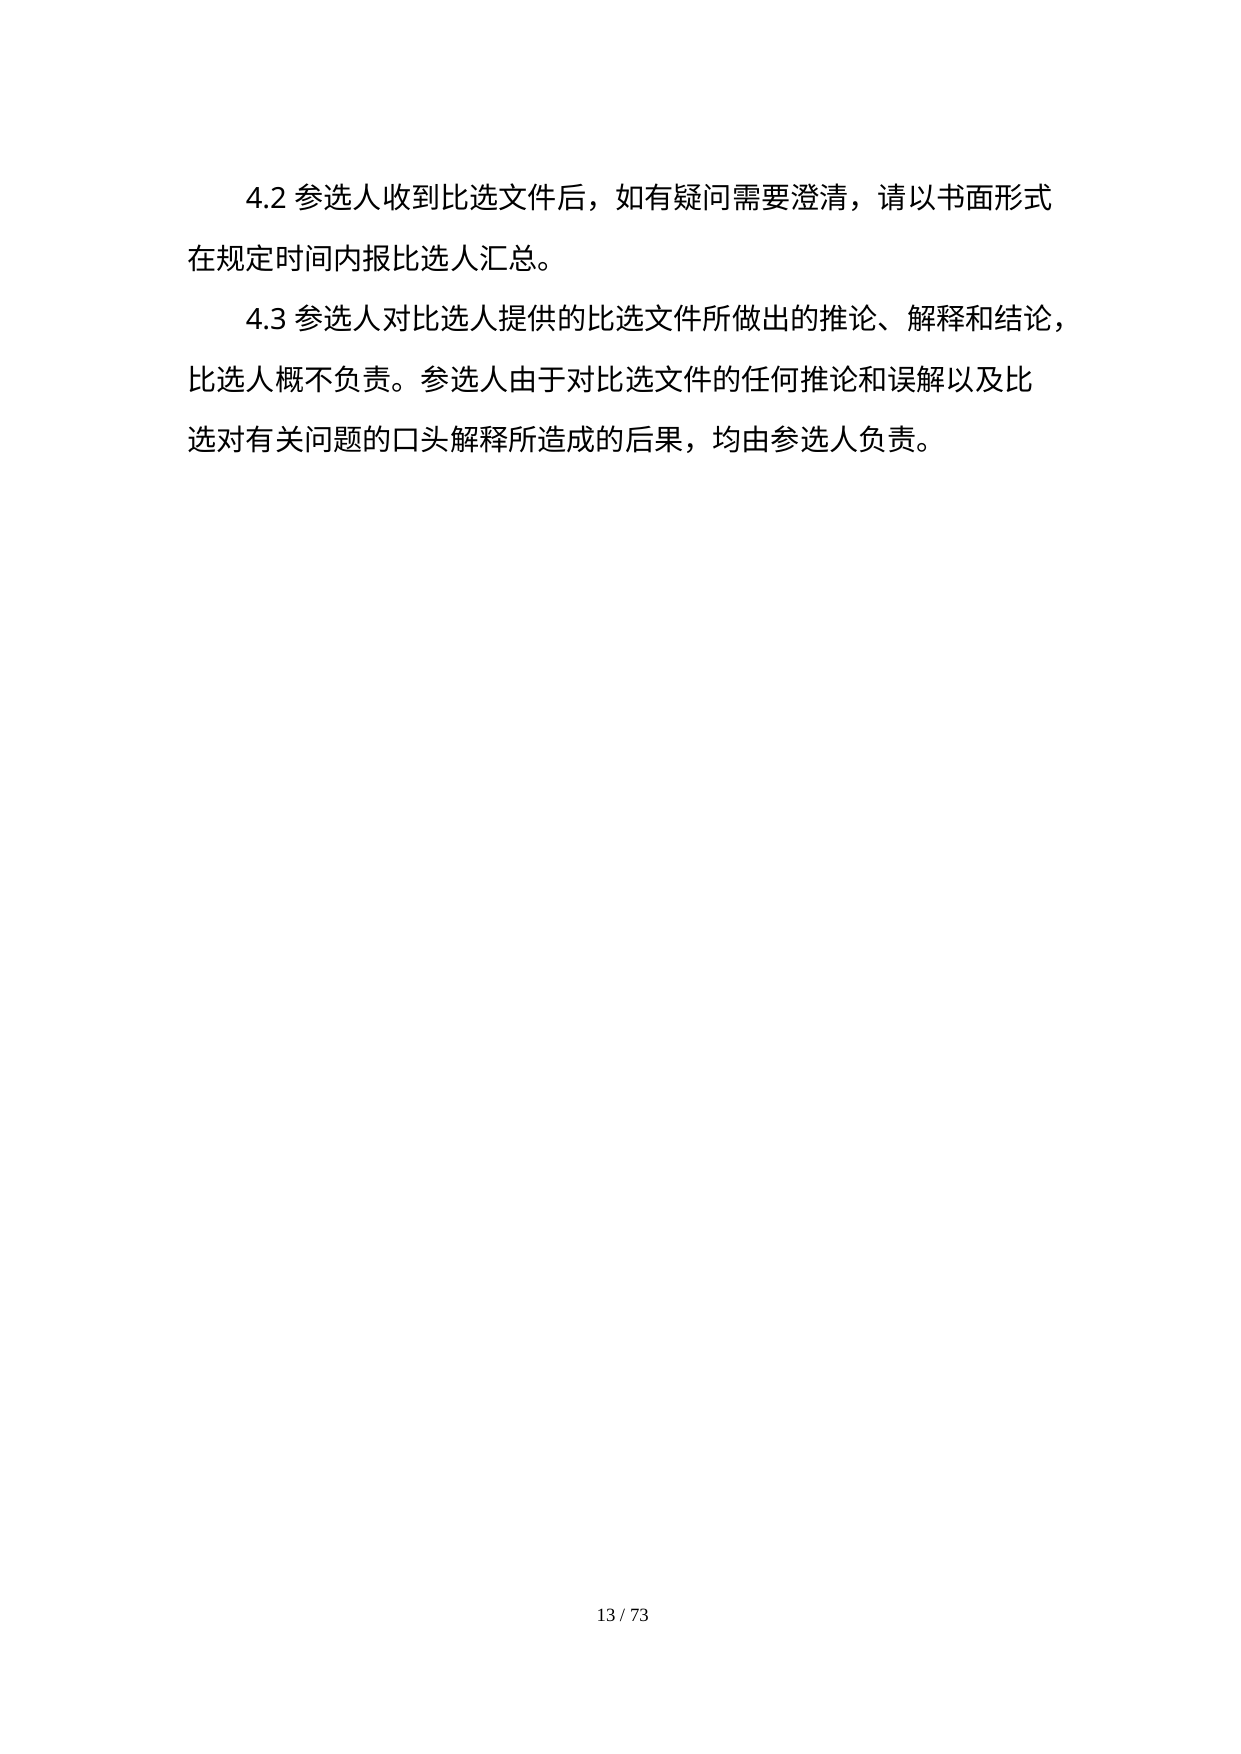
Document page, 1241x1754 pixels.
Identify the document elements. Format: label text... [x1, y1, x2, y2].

text 4.3 参选人对比选人提供的比选文件所做出的推论、解释和结论，比选人概不负责。参选人由于对比选文件的任何推论和误解以及比选对有关问题的口头解释所造成的后果，均由参选人负责。 [187, 281, 1053, 462]
text 4.2 参选人收到比选文件后，如有疑问需要澄清，请以书面形式在规定时间内报比选人汇总。 [187, 160, 1053, 281]
